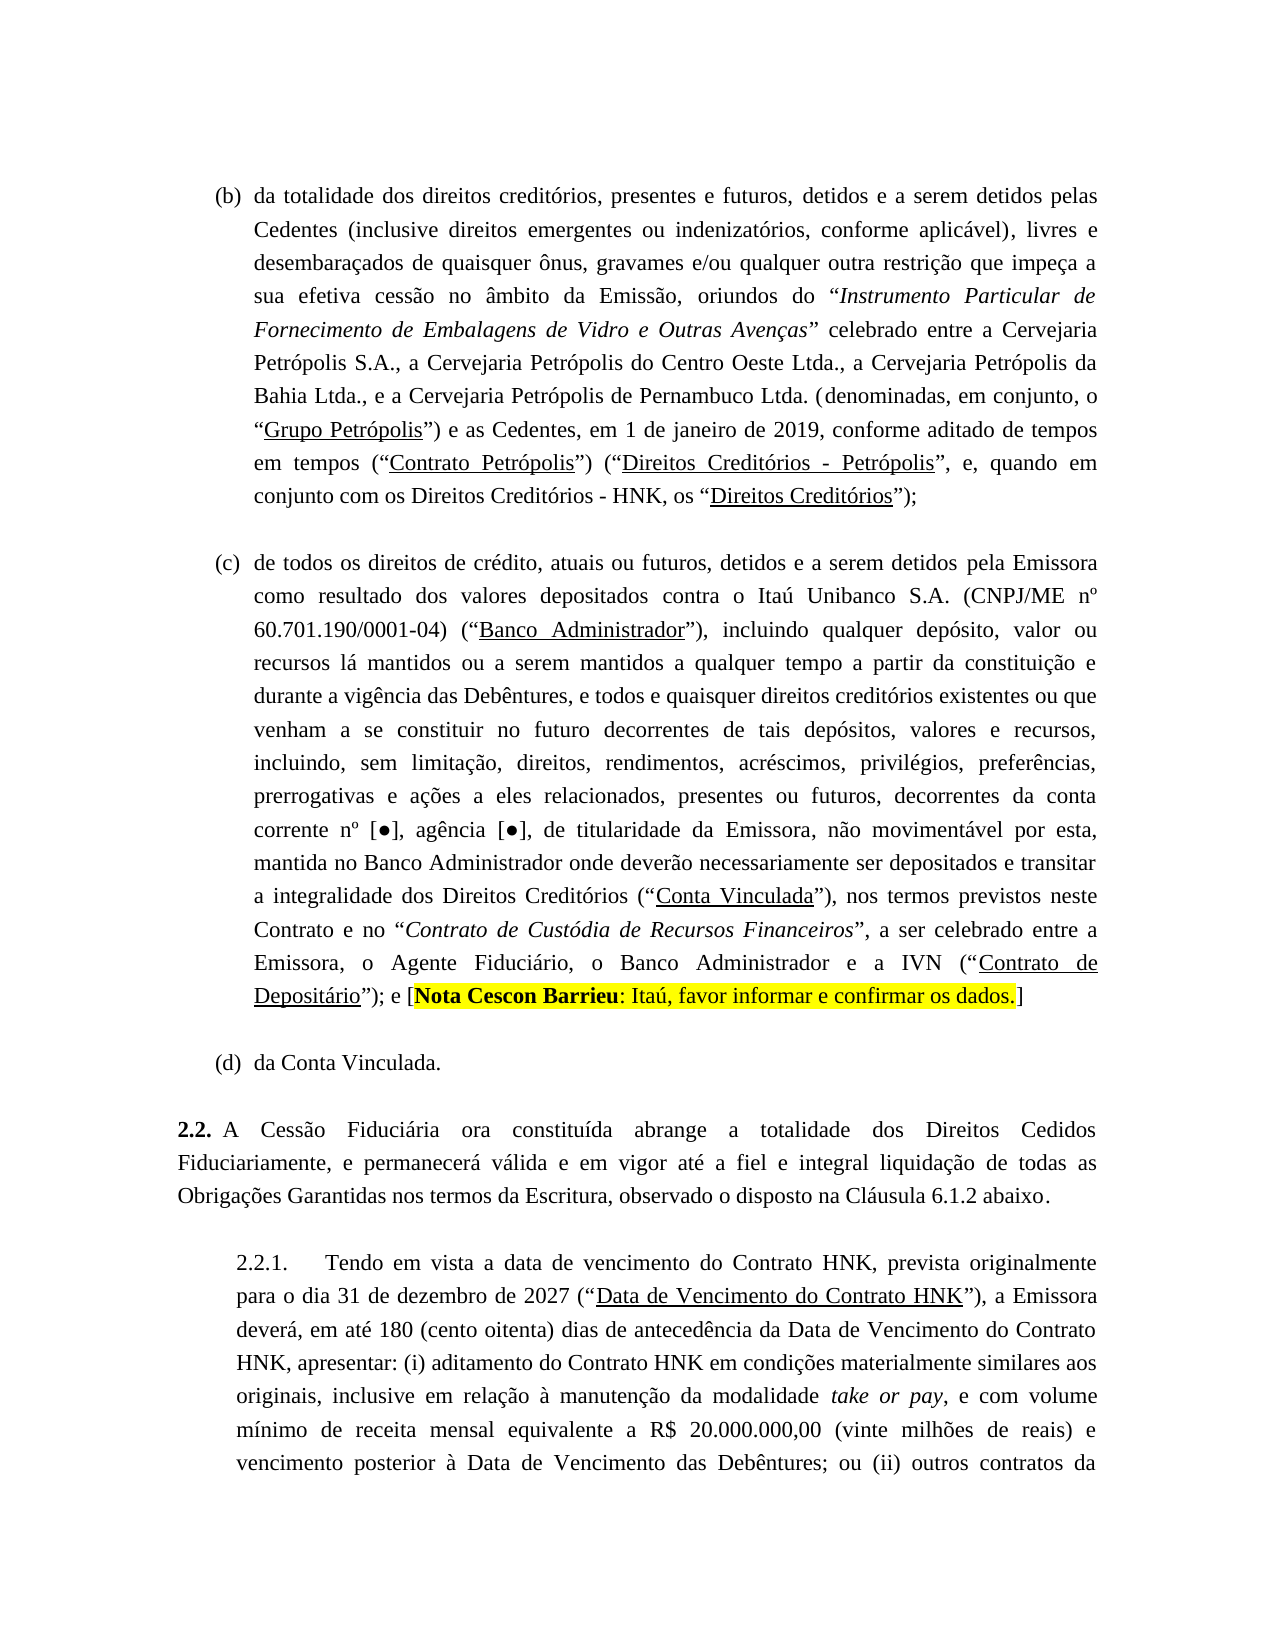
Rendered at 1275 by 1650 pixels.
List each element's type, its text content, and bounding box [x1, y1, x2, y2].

list da totalidade dos direitos creditórios, presentes e futuros, detidos e a serem detidos pelas Cedentes (inclusive direitos emergentes ou indenizatórios, conforme aplicável), livres e desembaraçados de quaisquer ônus, gravames e/ou qualquer outra restrição que impeça a sua efetiva cessão no âmbito da Emissão, oriundos do “Instrumento Particular de Fornecimento de Embalagens de Vidro e Outras Avenças” celebrado entre a Cervejaria Petrópolis S.A., a Cervejaria Petrópolis do Centro Oeste Ltda., a Cervejaria Petrópolis da Bahia Ltda., e a Cervejaria Petrópolis de Pernambuco Ltda. (denominadas, em conjunto, o “Grupo Petrópolis”) e as Cedentes, em 1 de janeiro de 2019, conforme aditado de tempos em tempos (“Contrato Petrópolis”) (“Direitos Creditórios - Petrópolis”, e, quando em conjunto com os Direitos Creditórios - HNK, os “Direitos Creditórios”); [215, 177, 1098, 511]
list da Conta Vinculada. [215, 1044, 1098, 1077]
subtitle A Cessão Fiduciária ora constituída abrange a totalidade dos Direitos Cedidos Fiduciariamente, e permanecerá válida e em vigor até a fiel e integral liquidação de todas as Obrigações Garantidas nos termos da Escritura, observado o disposto na Cláusula 6.1.2 abaixo. [177, 1111, 1098, 1211]
list de todos os direitos de crédito, atuais ou futuros, detidos e a serem detidos pela Emissora como resultado dos valores depositados contra o Itaú Unibanco S.A. (CNPJ/ME nº 60.701.190/0001-04) (“Banco Administrador”), incluindo qualquer depósito, valor ou recursos lá mantidos ou a serem mantidos a qualquer tempo a partir da constituição e durante a vigência das Debêntures, e todos e quaisquer direitos creditórios existentes ou que venham a se constituir no futuro decorrentes de tais depósitos, valores e recursos, incluindo, sem limitação, direitos, rendimentos, acréscimos, privilégios, preferências, prerrogativas e ações a eles relacionados, presentes ou futuros, decorrentes da conta corrente nº [●], agência [●], de titularidade da Emissora, não movimentável por esta, mantida no Banco Administrador onde deverão necessariamente ser depositados e transitar a integralidade dos Direitos Creditórios (“Conta Vinculada”), nos termos previstos neste Contrato e no “Contrato de Custódia de Recursos Financeiros”, a ser celebrado entre a Emissora, o Agente Fiduciário, o Banco Administrador e a IVN (“Contrato de Depositário”); e [Nota Cescon Barrieu: Itaú, favor informar e confirmar os dados.] [215, 544, 1098, 1011]
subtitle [236, 1244, 1098, 1477]
